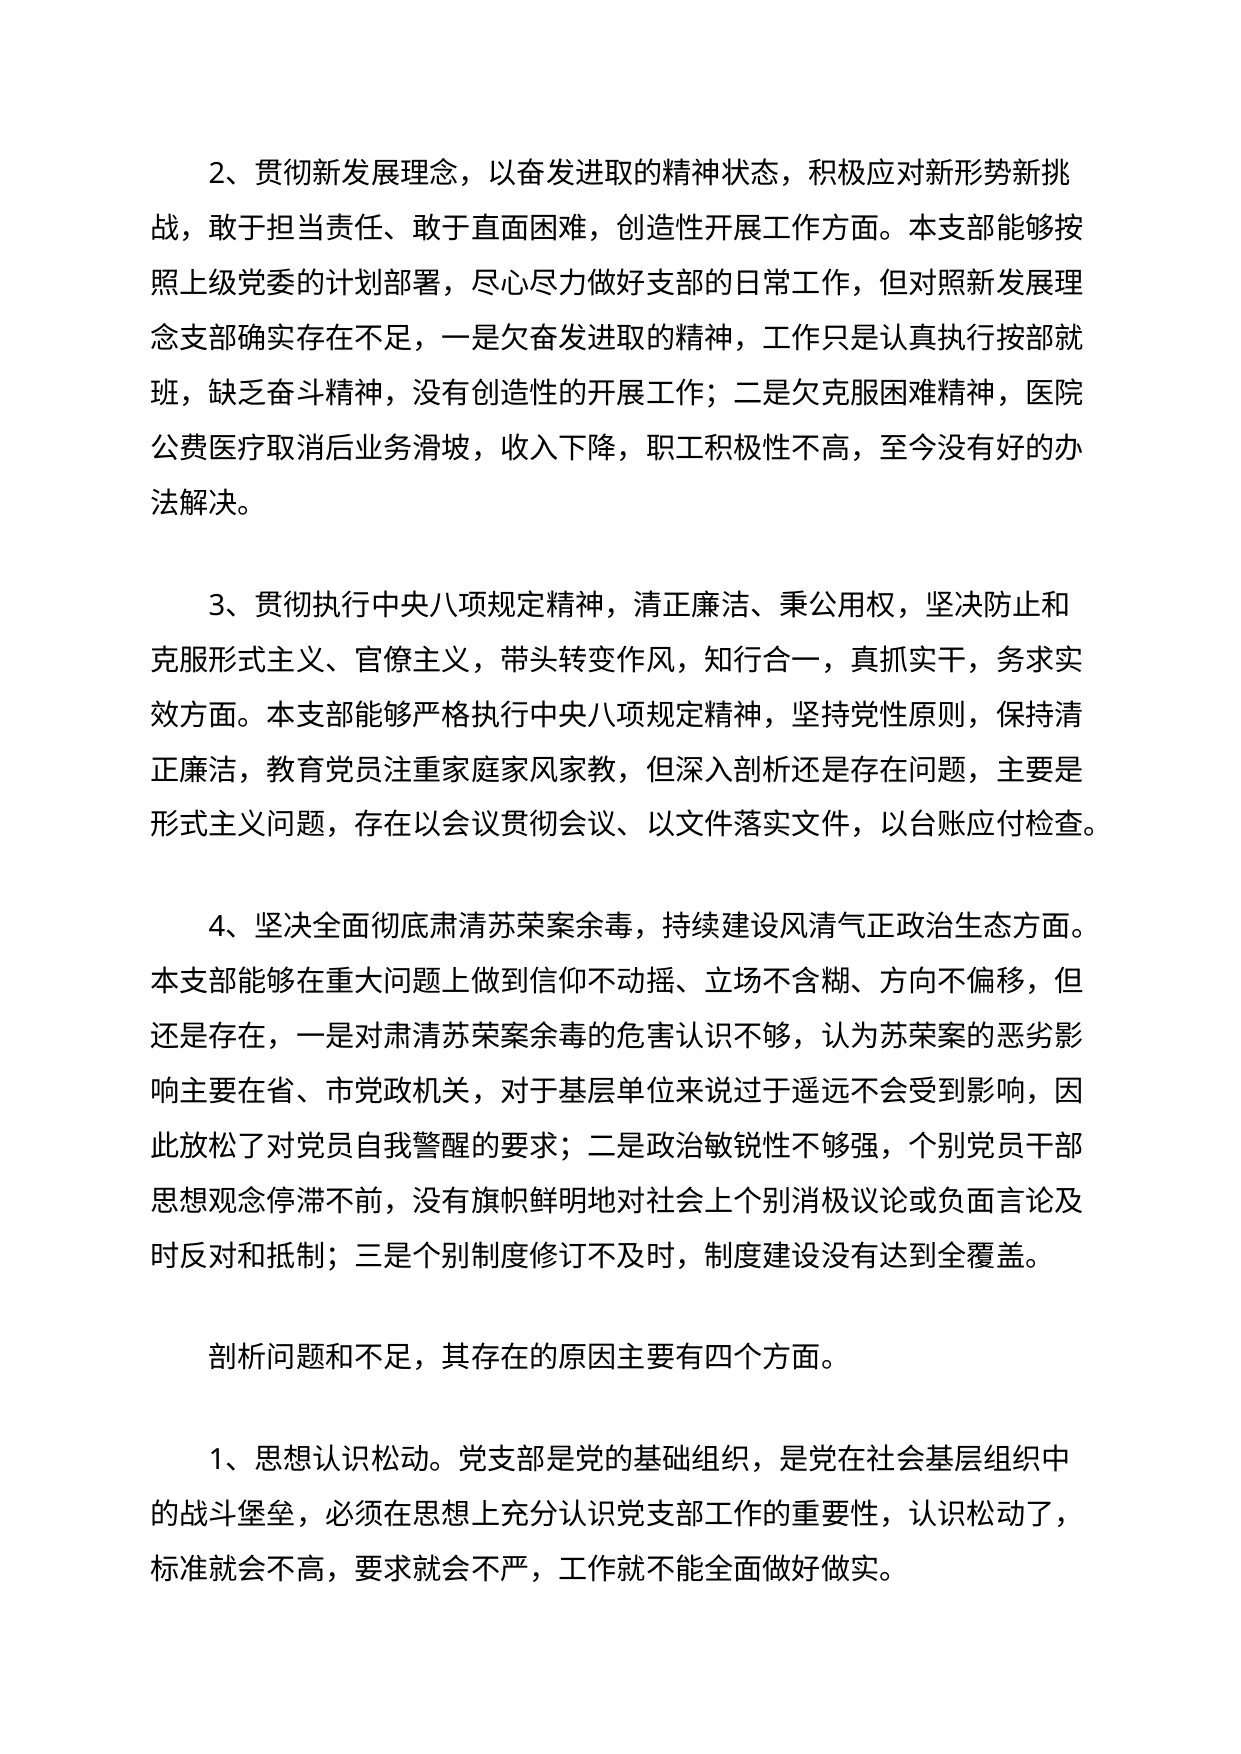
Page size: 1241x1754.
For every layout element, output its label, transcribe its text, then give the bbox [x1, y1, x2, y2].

text 2、贯彻新发展理念，以奋发进取的精神状态，积极应对新形势新挑战，敢于担当责任、敢于直面困难，创造性开展工作方面。本支部能够按照上级党委的计划部署，尽心尽力做好支部的日常工作，但对照新发展理念支部确实存在不足，一是欠奋发进取的精神，工作只是认真执行按部就班，缺乏奋斗精神，没有创造性的开展工作；二是欠克服困难精神，医院公费医疗取消后业务滑坡，收入下降，职工积极性不高，至今没有好的办法解决。 [150, 150, 1090, 522]
text 1、思想认识松动。党支部是党的基础组织，是党在社会基层组织中的战斗堡垒，必须在思想上充分认识党支部工作的重要性，认识松动了，标准就会不高，要求就会不严，工作就不能全面做好做实。 [150, 1436, 1090, 1588]
text 3、贯彻执行中央八项规定精神，清正廉洁、秉公用权，坚决防止和克服形式主义、官僚主义，带头转变作风，知行合一，真抓实干，务求实效方面。本支部能够严格执行中央八项规定精神，坚持党性原则，保持清正廉洁，教育党员注重家庭家风家教，但深入剖析还是存在问题，主要是形式主义问题，存在以会议贯彻会议、以文件落实文件，以台账应付检查。 [150, 581, 1090, 843]
text 剖析问题和不足，其存在的原因主要有四个方面。 [150, 1334, 1090, 1376]
text 4、坚决全面彻底肃清苏荣案余毒，持续建设风清气正政治生态方面。本支部能够在重大问题上做到信仰不动摇、立场不含糊、方向不偏移，但还是存在，一是对肃清苏荣案余毒的危害认识不够，认为苏荣案的恶劣影响主要在省、市党政机关，对于基层单位来说过于遥远不会受到影响，因此放松了对党员自我警醒的要求；二是政治敏锐性不够强，个别党员干部思想观念停滞不前，没有旗帜鲜明地对社会上个别消极议论或负面言论及时反对和抵制；三是个别制度修订不及时，制度建设没有达到全覆盖。 [150, 903, 1090, 1274]
